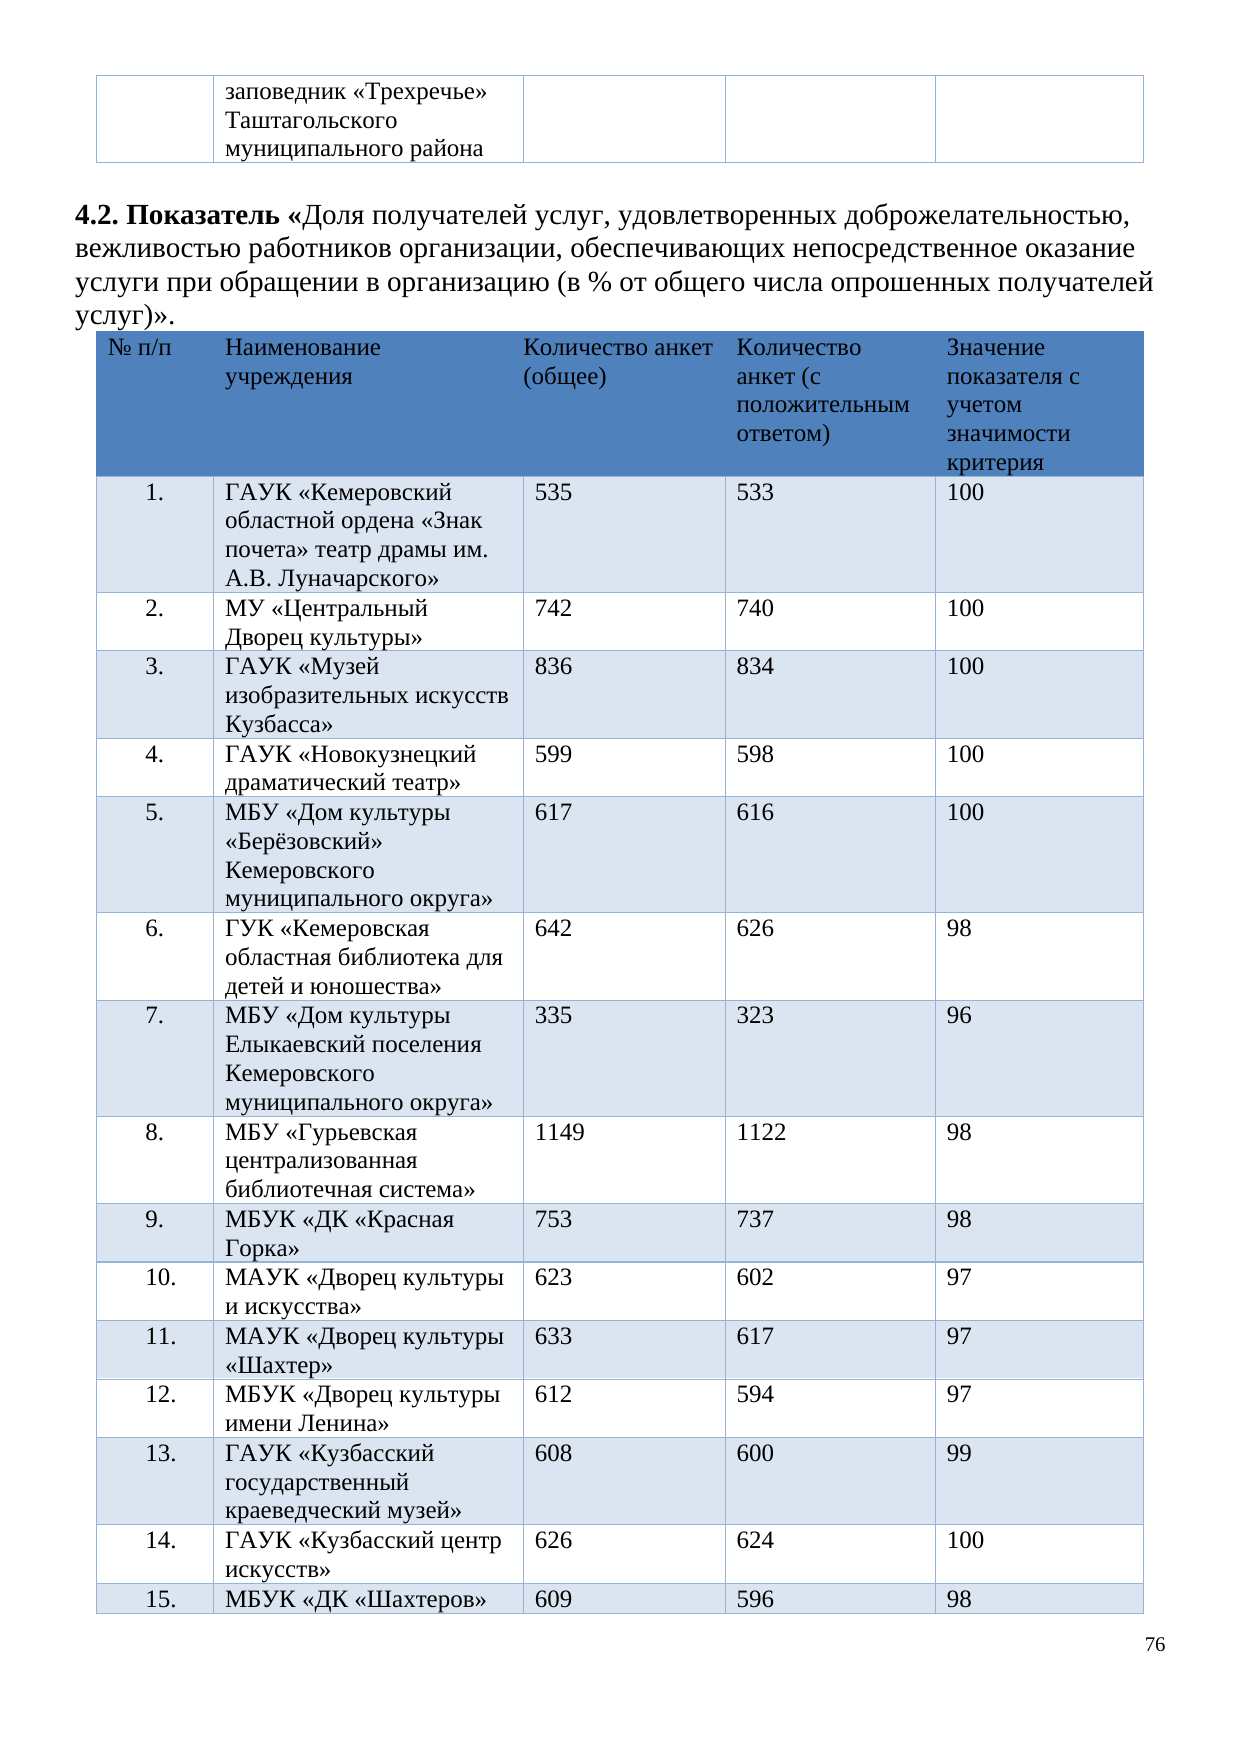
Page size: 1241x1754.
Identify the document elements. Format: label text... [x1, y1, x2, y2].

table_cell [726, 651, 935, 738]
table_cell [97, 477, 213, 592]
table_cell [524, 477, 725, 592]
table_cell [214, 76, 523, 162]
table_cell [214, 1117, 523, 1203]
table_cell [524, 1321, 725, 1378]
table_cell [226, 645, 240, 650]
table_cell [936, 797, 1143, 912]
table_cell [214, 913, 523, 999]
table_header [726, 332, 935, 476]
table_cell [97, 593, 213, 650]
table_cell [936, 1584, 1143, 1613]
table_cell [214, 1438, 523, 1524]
text 4.2. Показатель «Доля получателей услуг, удовлетворенных доброжелательностью, вежливостью работников организации, обеспечивающих непосредственное оказание услуги при обращении в организацию (в % от общего числа опрошенных получателей услуг)». [75, 197, 1165, 331]
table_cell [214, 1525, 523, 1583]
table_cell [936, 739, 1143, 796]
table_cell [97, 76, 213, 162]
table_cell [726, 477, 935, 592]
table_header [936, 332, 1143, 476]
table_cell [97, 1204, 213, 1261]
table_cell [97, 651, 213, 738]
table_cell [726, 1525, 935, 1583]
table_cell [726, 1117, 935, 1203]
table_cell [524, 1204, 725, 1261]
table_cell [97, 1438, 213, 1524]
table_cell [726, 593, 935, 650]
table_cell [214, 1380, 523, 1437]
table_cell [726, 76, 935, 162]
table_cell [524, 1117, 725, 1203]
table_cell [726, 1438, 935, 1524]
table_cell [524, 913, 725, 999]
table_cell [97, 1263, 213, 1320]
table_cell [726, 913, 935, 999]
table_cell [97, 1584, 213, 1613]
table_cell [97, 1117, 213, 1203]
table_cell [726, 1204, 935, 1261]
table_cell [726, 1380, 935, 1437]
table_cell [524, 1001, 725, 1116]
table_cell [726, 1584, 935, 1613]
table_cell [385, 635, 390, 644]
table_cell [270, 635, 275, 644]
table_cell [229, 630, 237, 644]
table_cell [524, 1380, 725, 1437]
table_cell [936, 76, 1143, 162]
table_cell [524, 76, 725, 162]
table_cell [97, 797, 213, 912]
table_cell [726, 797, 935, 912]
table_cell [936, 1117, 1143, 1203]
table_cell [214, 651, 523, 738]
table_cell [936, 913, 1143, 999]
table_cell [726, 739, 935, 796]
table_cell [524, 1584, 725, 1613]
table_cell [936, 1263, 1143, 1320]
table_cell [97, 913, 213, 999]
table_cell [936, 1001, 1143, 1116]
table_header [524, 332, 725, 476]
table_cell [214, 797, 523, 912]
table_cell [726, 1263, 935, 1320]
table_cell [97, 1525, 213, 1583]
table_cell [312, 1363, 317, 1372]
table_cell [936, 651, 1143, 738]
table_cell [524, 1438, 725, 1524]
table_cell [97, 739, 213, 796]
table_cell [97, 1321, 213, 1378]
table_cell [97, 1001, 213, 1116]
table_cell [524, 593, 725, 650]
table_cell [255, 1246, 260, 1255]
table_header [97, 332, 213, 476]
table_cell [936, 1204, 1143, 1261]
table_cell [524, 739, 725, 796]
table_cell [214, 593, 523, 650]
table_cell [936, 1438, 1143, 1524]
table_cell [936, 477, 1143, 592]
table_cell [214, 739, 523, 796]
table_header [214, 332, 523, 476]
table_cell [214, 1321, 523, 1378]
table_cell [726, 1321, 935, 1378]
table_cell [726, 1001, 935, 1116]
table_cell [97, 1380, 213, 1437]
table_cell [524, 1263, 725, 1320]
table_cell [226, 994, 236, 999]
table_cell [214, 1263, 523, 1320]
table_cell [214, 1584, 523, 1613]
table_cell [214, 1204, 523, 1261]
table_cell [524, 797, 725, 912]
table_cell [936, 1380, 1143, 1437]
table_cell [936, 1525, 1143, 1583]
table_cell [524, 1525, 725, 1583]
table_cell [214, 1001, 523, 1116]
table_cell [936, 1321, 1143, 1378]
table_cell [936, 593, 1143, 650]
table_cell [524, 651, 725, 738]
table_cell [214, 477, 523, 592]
